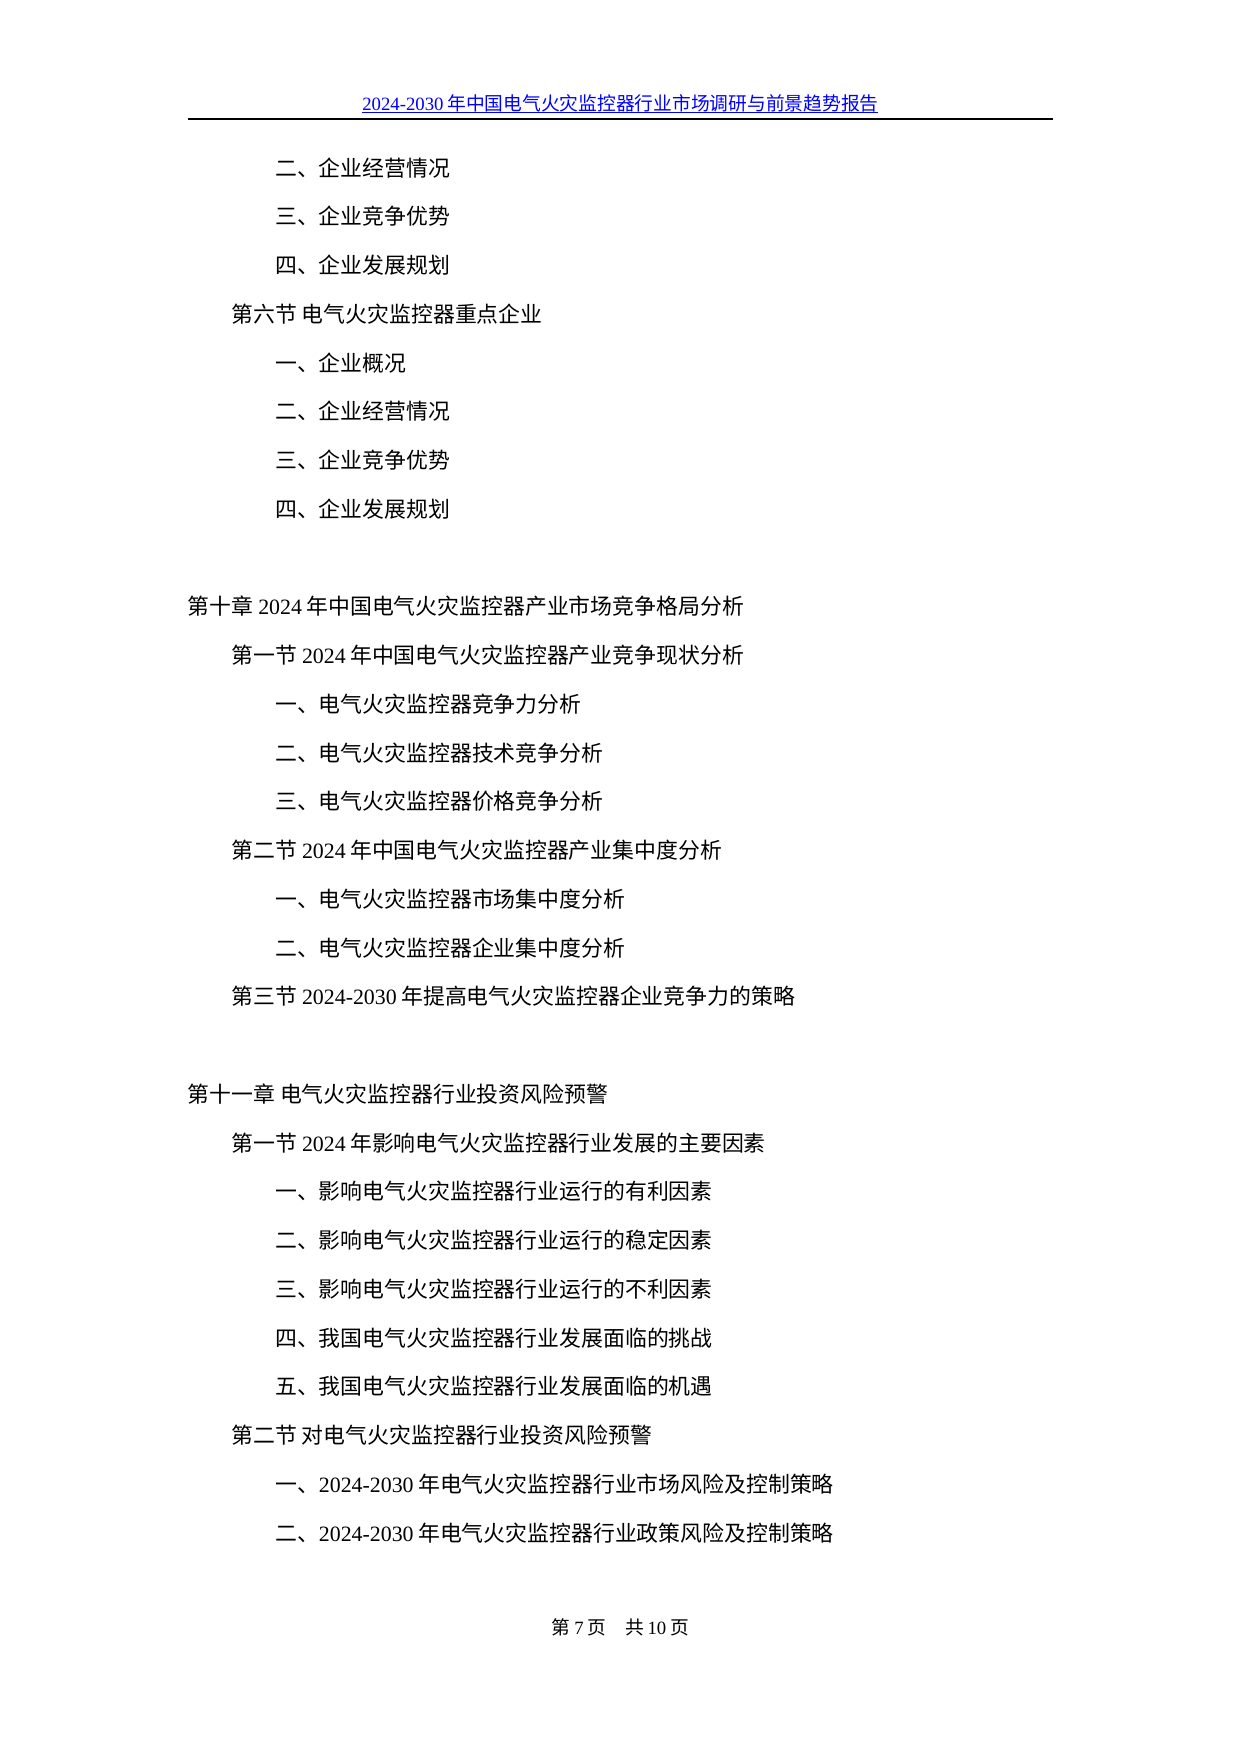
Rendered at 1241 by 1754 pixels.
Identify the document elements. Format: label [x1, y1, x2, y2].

text [187, 150, 1053, 1548]
